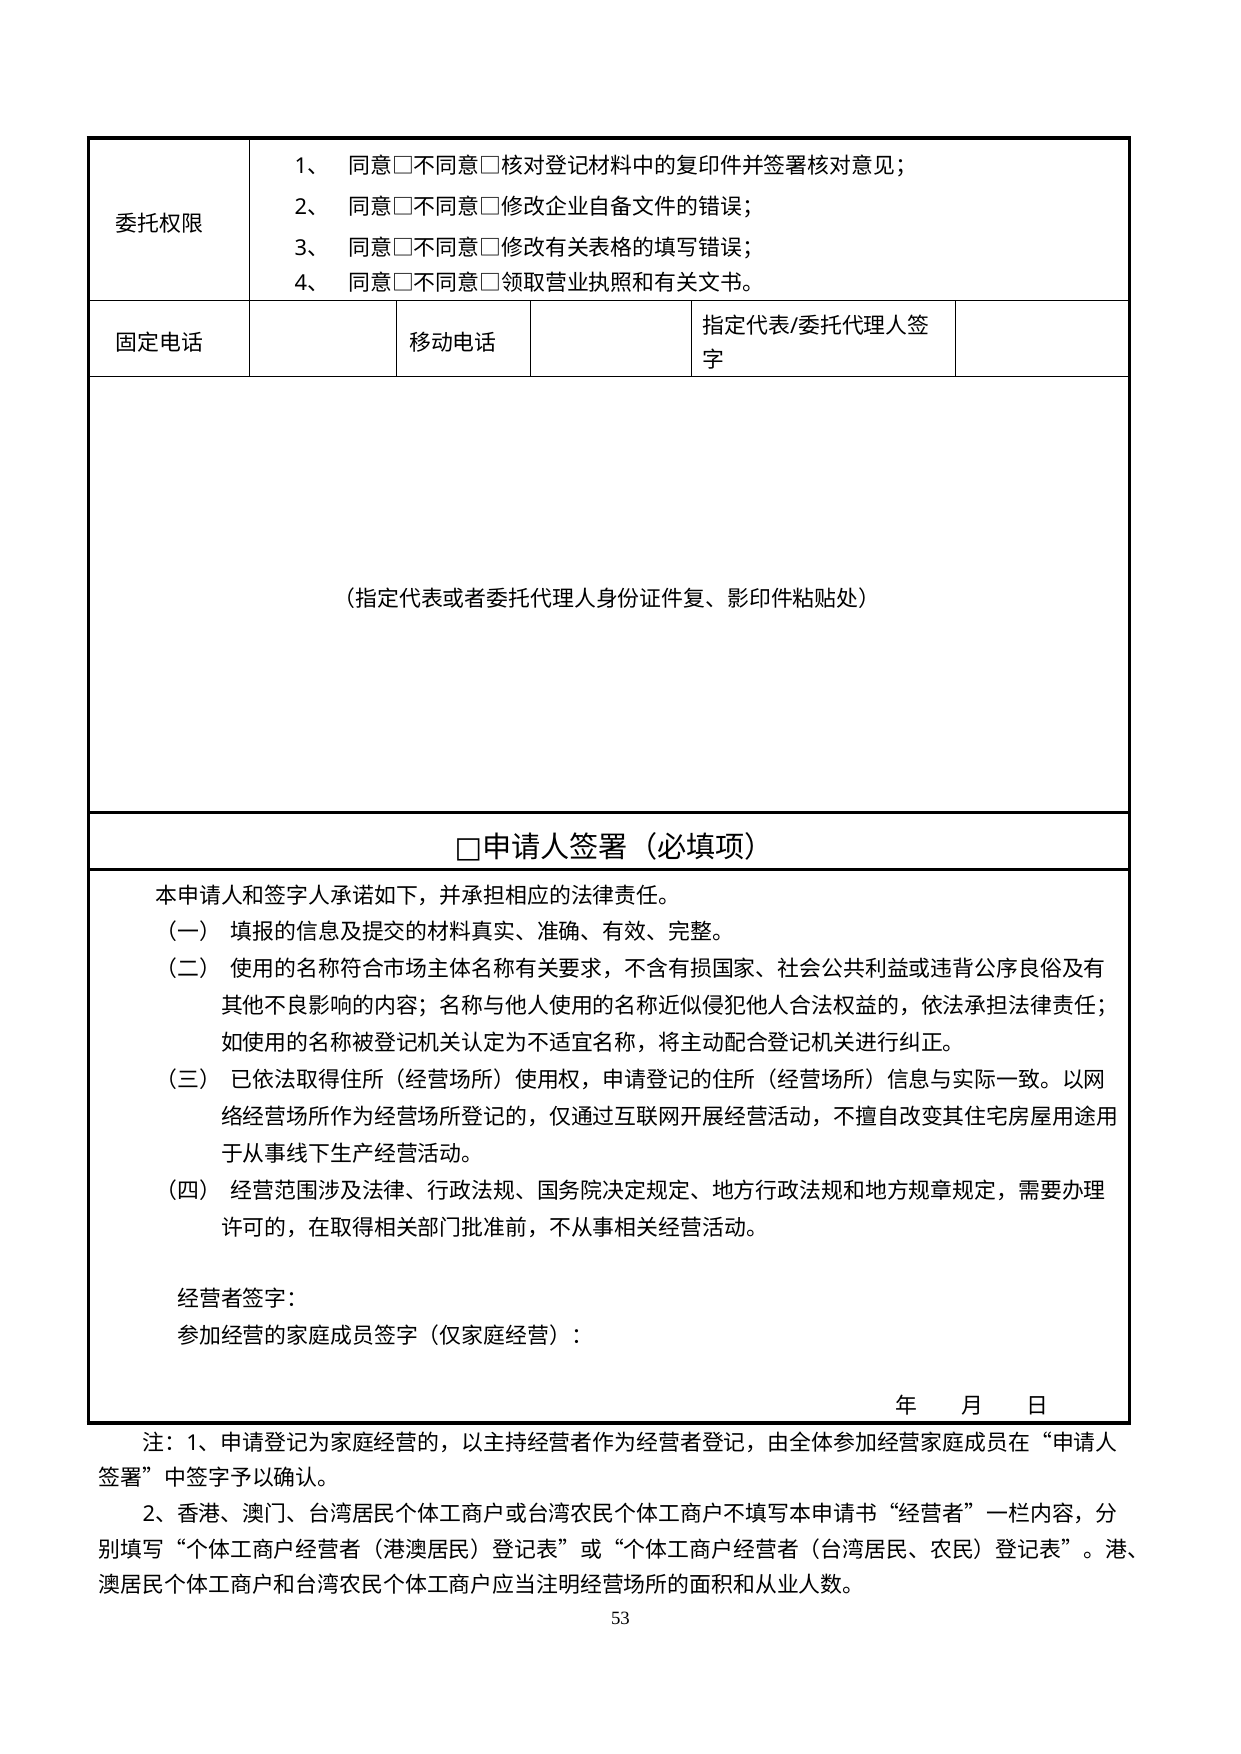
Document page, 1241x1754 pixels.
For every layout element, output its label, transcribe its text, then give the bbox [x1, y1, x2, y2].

table_cell [531, 301, 691, 376]
table_cell 移动电话 [397, 301, 530, 376]
table_cell [956, 301, 1128, 376]
table_cell 指定代表/委托代理人签字 [692, 301, 955, 376]
table_cell □申请人签署（必填项） [90, 814, 1128, 868]
table_cell 同意□不同意□核对登记材料中的复印件并签署核对意见； 同意□不同意□修改企业自备文件的错误； 同意□不同意□修改有关表格的填写错误； 同意□不同意□领取营业执照和有关文书。 [250, 140, 1128, 300]
table_cell 委托权限 [90, 140, 249, 300]
table_cell 本申请人和签字人承诺如下，并承担相应的法律责任。 填报的信息及提交的材料真实、准确、有效、完整。 使用的名称符合市场主体名称有关要求，不含有损国家、社会公共利益或违背公序良俗及有其他不良影响的内容；名称与他人使用的名称近似侵犯他人合法权益的，依法承担法律责任；如使用的名称被登记机关认定为不适宜名称，将主动配合登记机关进行纠正。 已依法取得住所（经营场所）使用权，申请登记的住所（经营场所）信息与实际一致。以网络经营场所作为经营场所登记的，仅通过互联网开展经营活动，不擅自改变其住宅房屋用途用于从事线下生产经营活动。 经营范围涉及法律、行政法规、国务院决定规定、地方行政法规和地方规章规定，需要办理许可的，在取得相关部门批准前，不从事相关经营活动。 经营者签字： 参加经营的家庭成员签字（仅家庭经营）： 年 月 日 [90, 871, 1128, 1421]
table_cell （指定代表或者委托代理人身份证件复、影印件粘贴处） [90, 377, 1128, 811]
text 2、香港、澳门、台湾居民个体工商户或台湾农民个体工商户不填写本申请书“经营者”一栏内容，分别填写“个体工商户经营者（港澳居民）登记表”或“个体工商户经营者（台湾居民、农民）登记表”。港、澳居民个体工商户和台湾农民个体工商户应当注明经营场所的面积和从业人数。 [99, 1496, 1135, 1599]
table_cell [250, 301, 396, 376]
table_cell 固定电话 [90, 301, 249, 376]
text 注：1、申请登记为家庭经营的，以主持经营者作为经营者登记，由全体参加经营家庭成员在“申请人签署”中签字予以确认。 [99, 1424, 1135, 1492]
